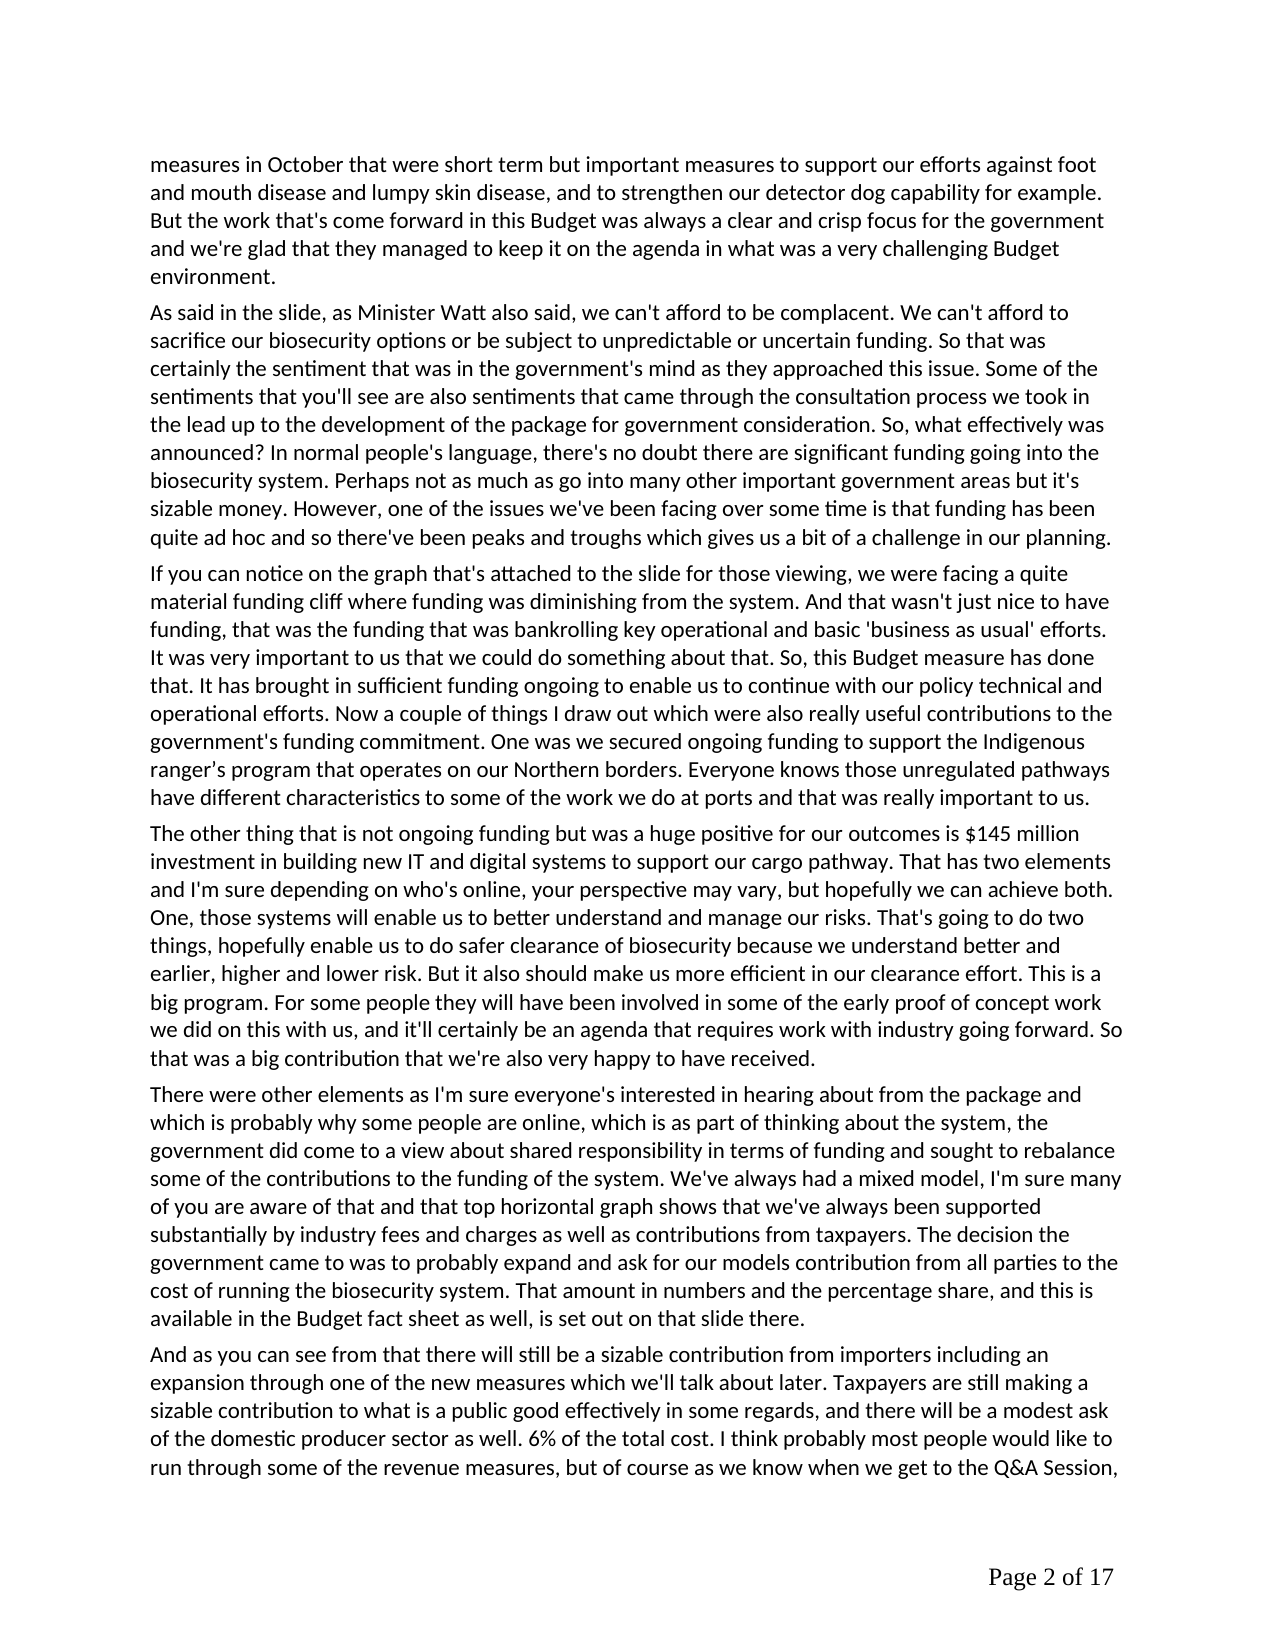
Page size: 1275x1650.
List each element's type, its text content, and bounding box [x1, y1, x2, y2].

text There were other elements as I'm sure everyone's interested in hearing about from the package and which is probably why some people are online, which is as part of thinking about the system, the government did come to a view about shared responsibility in terms of funding and sought to rebalance some of the contributions to the funding of the system. We've always had a mixed model, I'm sure many of you are aware of that and that top horizontal graph shows that we've always been supported substantially by industry fees and charges as well as contributions from taxpayers. The decision the government came to was to probably expand and ask for our models contribution from all parties to the cost of running the biosecurity system. That amount in numbers and the percentage share, and this is available in the Budget fact sheet as well, is set out on that slide there. [150, 1080, 1125, 1332]
text The other thing that is not ongoing funding but was a huge positive for our outcomes is $145 million investment in building new IT and digital systems to support our cargo pathway. That has two elements and I'm sure depending on who's online, your perspective may vary, but hopefully we can achieve both. One, those systems will enable us to better understand and manage our risks. That's going to do two things, hopefully enable us to do safer clearance of biosecurity because we understand better and earlier, higher and lower risk. But it also should make us more efficient in our clearance effort. This is a big program. For some people they will have been involved in some of the early proof of concept work we did on this with us, and it'll certainly be an agenda that requires work with industry going forward. So that was a big contribution that we're also very happy to have received. [150, 819, 1125, 1072]
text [150, 1341, 1125, 1481]
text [150, 150, 1125, 290]
text If you can notice on the graph that's attached to the slide for those viewing, we were facing a quite material funding cliff where funding was diminishing from the system. And that wasn't just nice to have funding, that was the funding that was bankrolling key operational and basic 'business as usual' efforts. It was very important to us that we could do something about that. So, this Budget measure has done that. It has brought in sufficient funding ongoing to enable us to continue with our policy technical and operational efforts. Now a couple of things I draw out which were also really useful contributions to the government's funding commitment. One was we secured ongoing funding to support the Indigenous ranger’s program that operates on our Northern borders. Everyone knows those unregulated pathways have different characteristics to some of the work we do at ports and that was really important to us. [150, 559, 1125, 811]
text As said in the slide, as Minister Watt also said, we can't afford to be complacent. We can't afford to sacrifice our biosecurity options or be subject to unpredictable or uncertain funding. So that was certainly the sentiment that was in the government's mind as they approached this issue. Some of the sentiments that you'll see are also sentiments that came through the consultation process we took in the lead up to the development of the package for government consideration. So, what effectively was announced? In normal people's language, there's no doubt there are significant funding going into the biosecurity system. Perhaps not as much as go into many other important government areas but it's sizable money. However, one of the issues we've been facing over some time is that funding has been quite ad hoc and so there've been peaks and troughs which gives us a bit of a challenge in our planning. [150, 298, 1125, 551]
